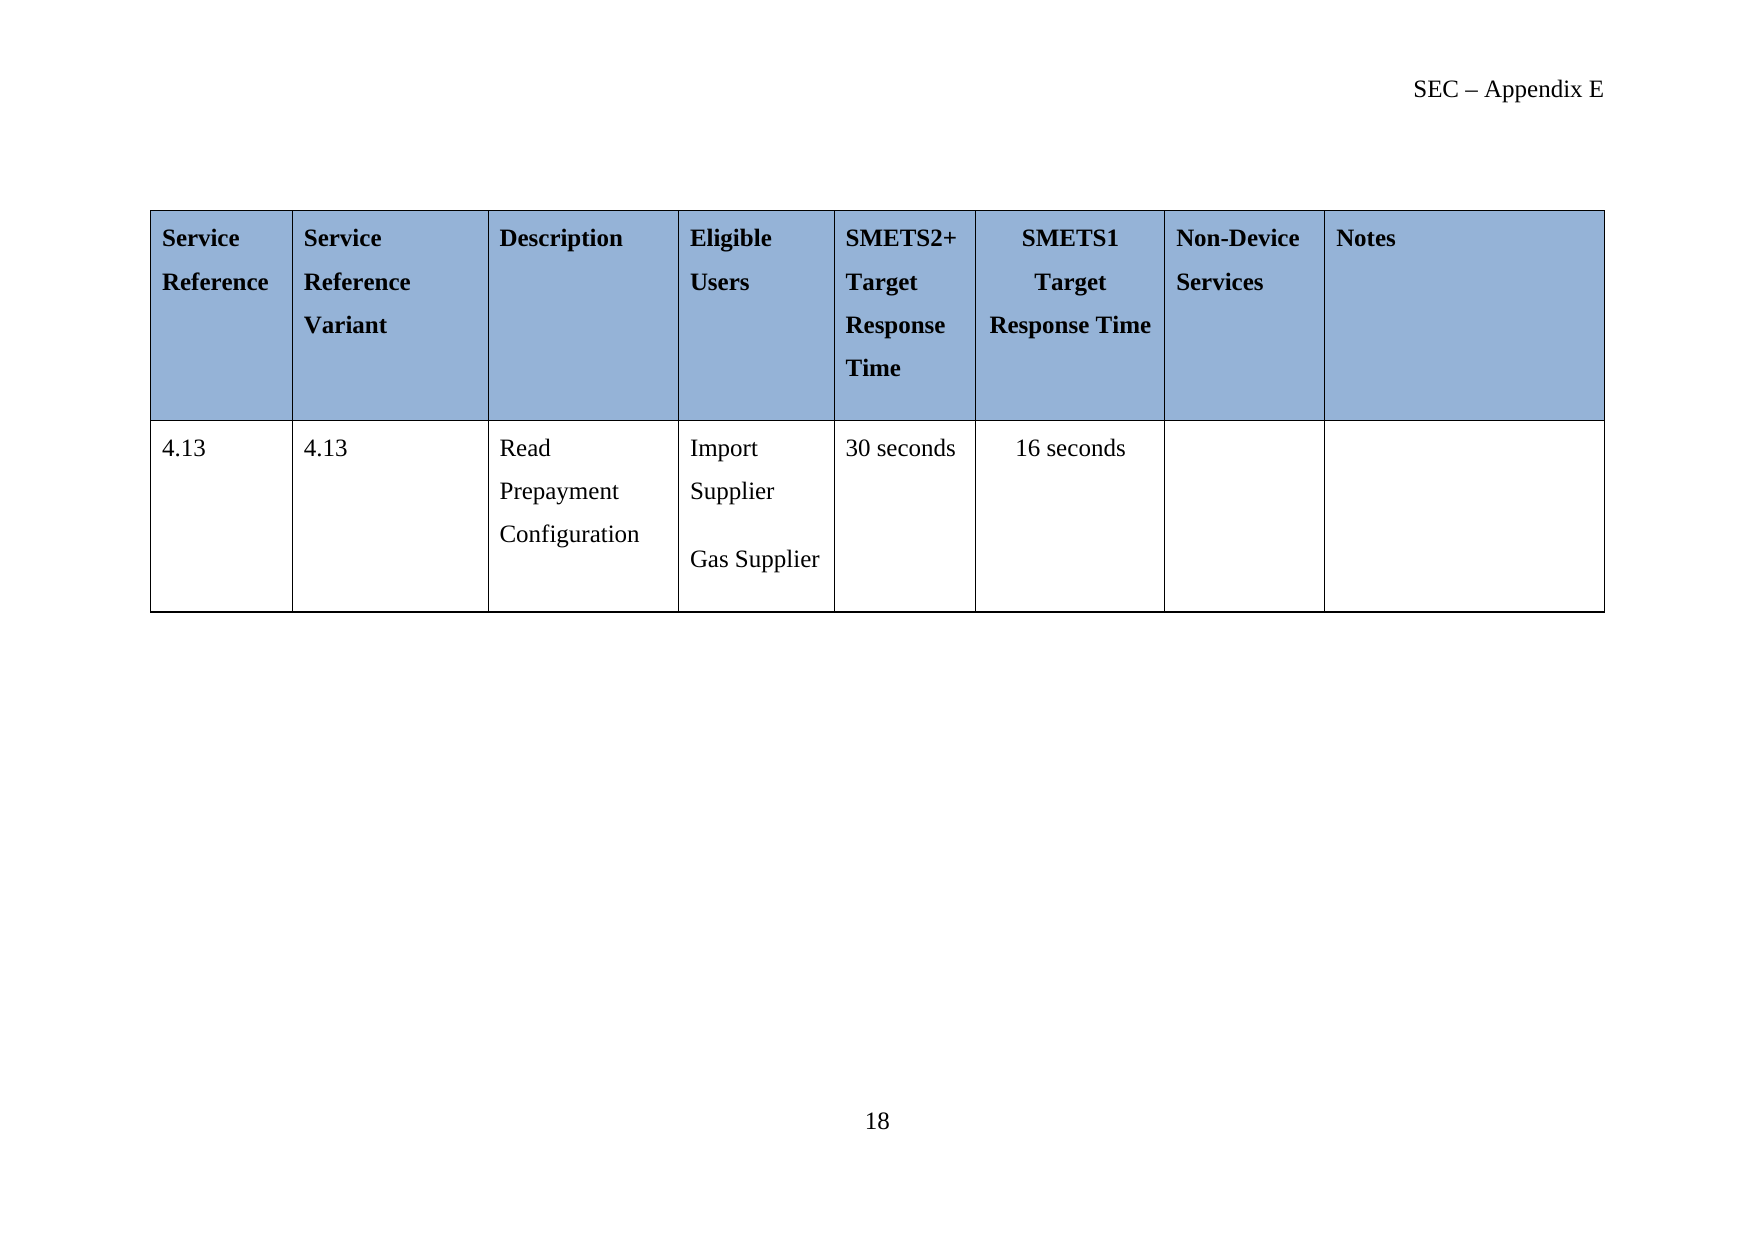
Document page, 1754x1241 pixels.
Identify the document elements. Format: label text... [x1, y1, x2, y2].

table_header Description [489, 211, 678, 420]
table_cell 30 seconds [835, 421, 975, 611]
table_header SMETS2+Target Response Time [835, 211, 975, 420]
table_cell Read Prepayment Configuration [489, 421, 678, 611]
table_cell 4.13 [293, 421, 488, 611]
table_cell Import Supplier Gas Supplier [679, 421, 834, 611]
table_cell [1165, 421, 1324, 611]
table_header SMETS1 Target Response Time [976, 211, 1164, 420]
table_header Non-Device Services [1165, 211, 1324, 420]
table_header Service Reference [151, 211, 292, 420]
table_header Service Reference Variant [293, 211, 488, 420]
table_cell 4.13 [151, 421, 292, 611]
table_cell [1325, 421, 1604, 611]
table_cell 16 seconds [976, 421, 1164, 611]
table_header Eligible Users [679, 211, 834, 420]
table_header Notes [1325, 211, 1604, 420]
